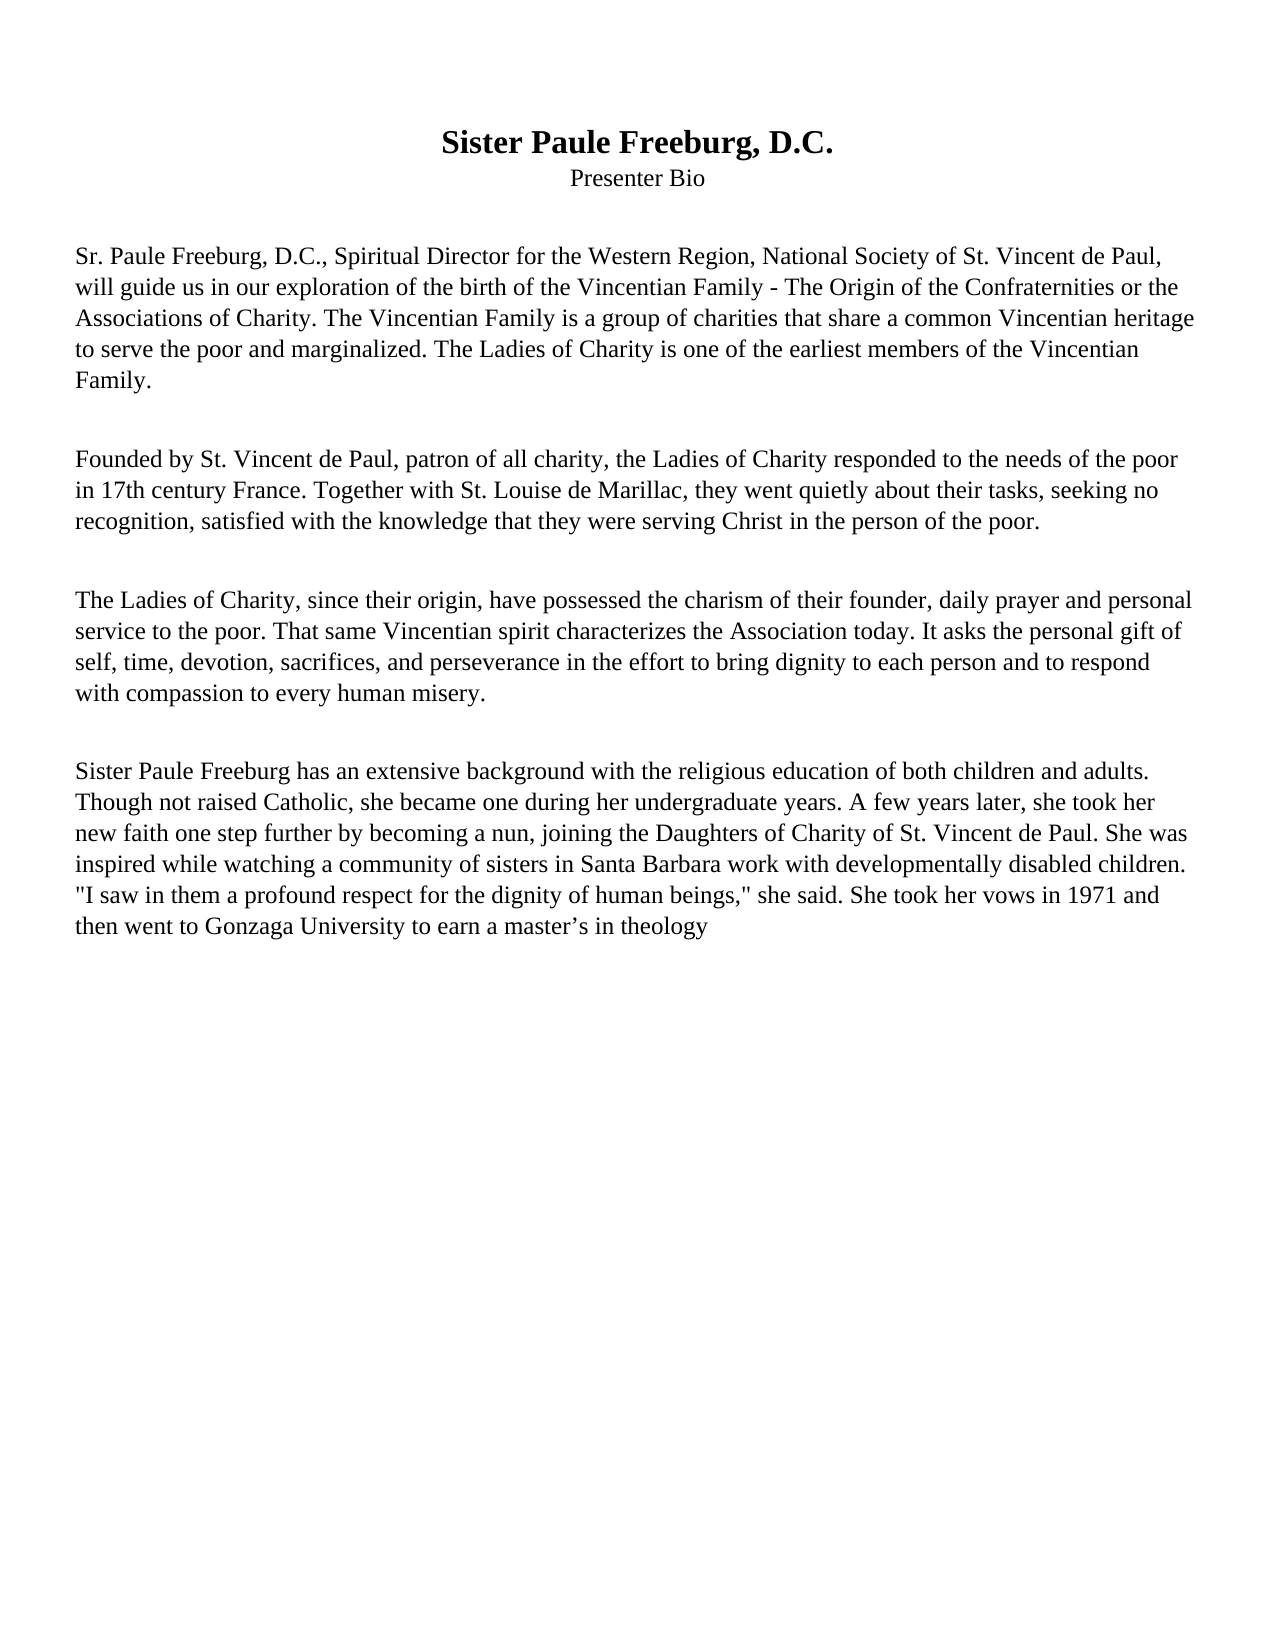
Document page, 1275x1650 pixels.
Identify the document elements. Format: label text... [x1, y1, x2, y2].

text Sr. Paule Freeburg, D.C., Spiritual Director for the Western Region, National Society of St. Vincent de Paul, will guide us in our exploration of the birth of the Vincentian Family - The Origin of the Confraternities or the Associations of Charity. The Vincentian Family is a group of charities that share a common Vincentian heritage to serve the poor and marginalized. The Ladies of Charity is one of the earliest members of the Vincentian Family. [75, 241, 1200, 394]
text Founded by St. Vincent de Paul, patron of all charity, the Ladies of Charity responded to the needs of the poor in 17th century France. Together with St. Louise de Marillac, they went quietly about their tasks, seeking no recognition, satisfied with the knowledge that they were serving Christ in the person of the poor. [75, 413, 1200, 535]
text Sister Paule Freeburg has an extensive background with the religious education of both children and adults. Though not raised Catholic, she became one during her undergraduate years. A few years later, she took her new faith one step further by becoming a nun, joining the Daughters of Charity of St. Vincent de Paul. She was inspired while watching a community of sisters in Santa Barbara work with developmentally disabled children. "I saw in them a profound respect for the dignity of human beings," she said. She took her vows in 1971 and then went to Gonzaga University to earn a master’s in theology [75, 756, 1200, 940]
text The Ladies of Charity, since their origin, have possessed the charism of their founder, daily prayer and personal service to the poor. That same Vincentian spirit characterizes the Association today. It asks the personal gift of self, time, devotion, sacrifices, and perseverance in the effort to bring dignity to each person and to respond with compassion to every human misery. [75, 554, 1200, 737]
text Sister Paule Freeburg, D.C. Presenter Bio [75, 123, 1200, 222]
